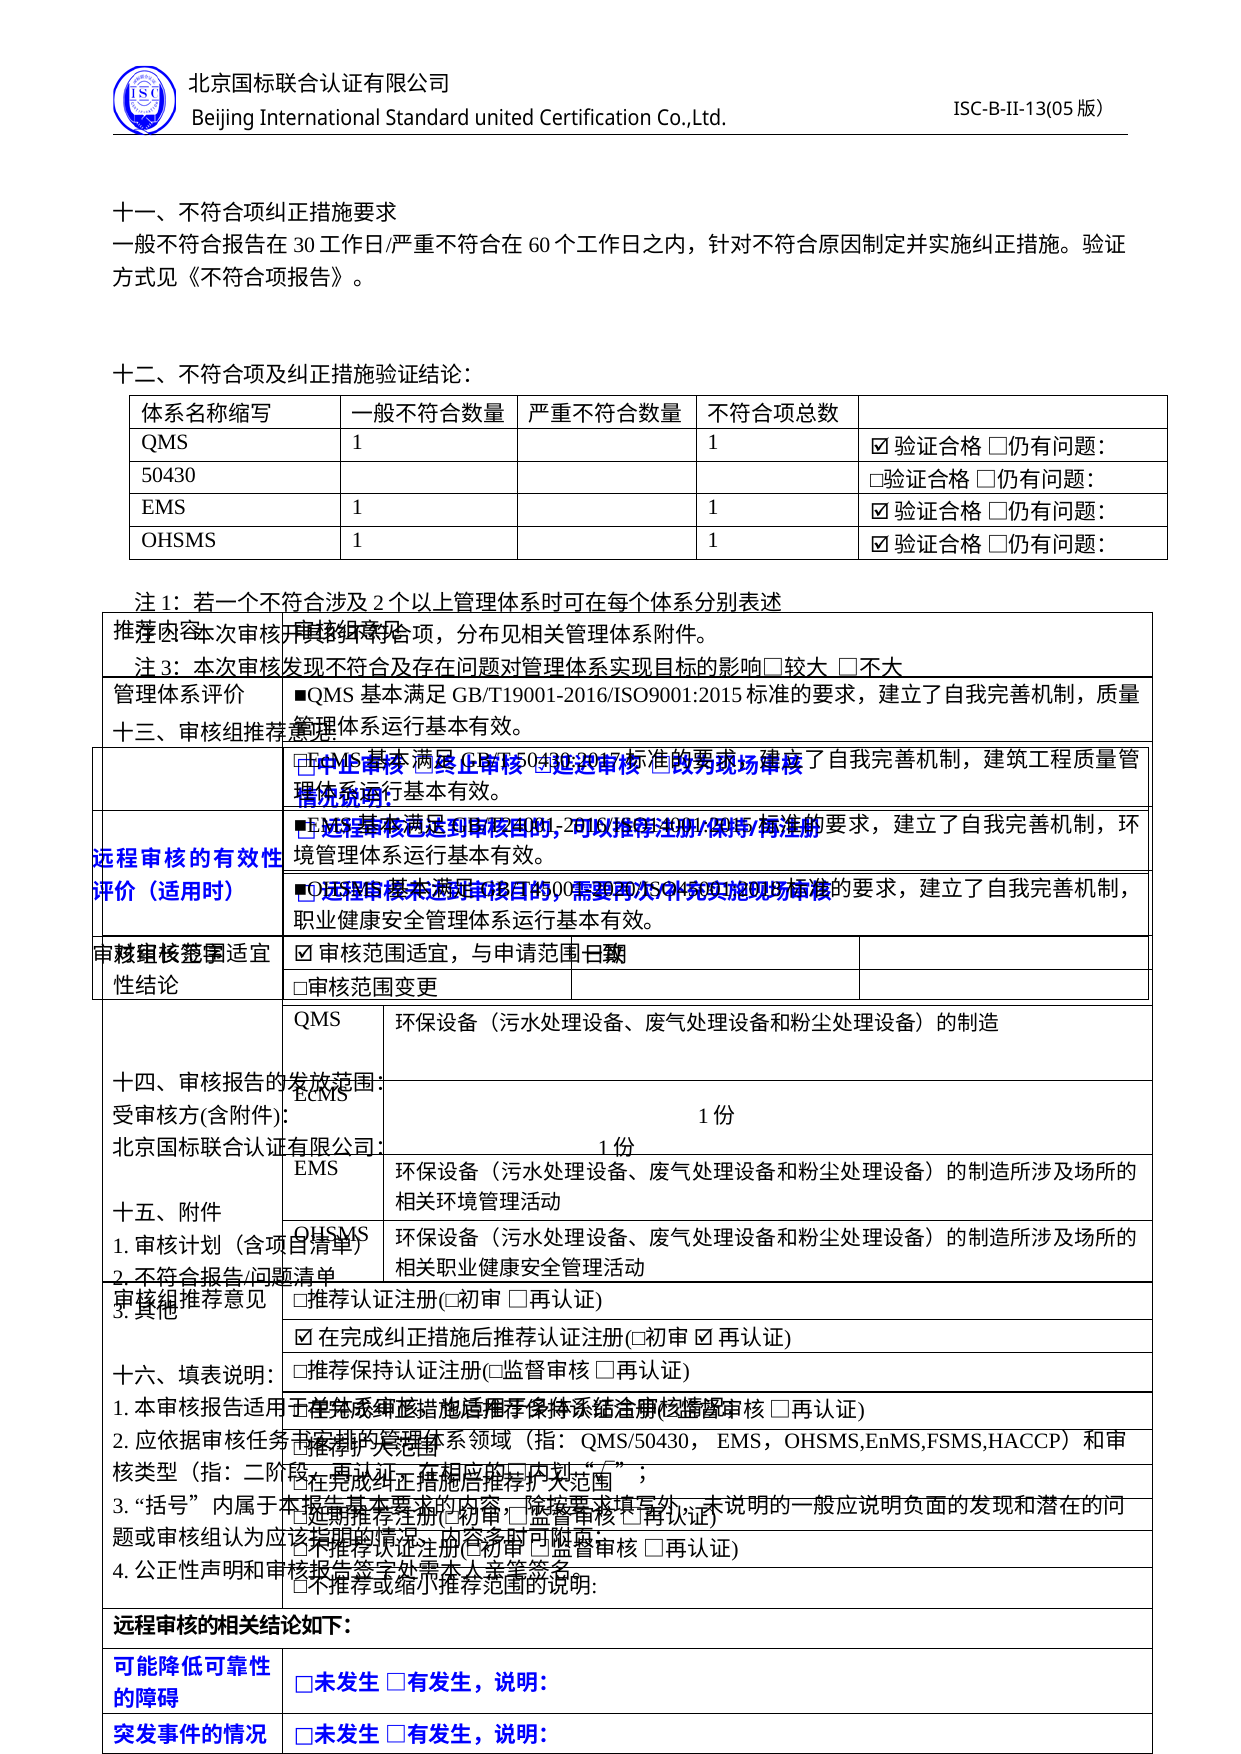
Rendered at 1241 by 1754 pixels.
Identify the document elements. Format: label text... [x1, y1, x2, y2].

table_cell [518, 527, 696, 559]
picture [112, 65, 176, 134]
table_cell QMS [130, 429, 340, 461]
table_cell □审核范围变更 [283, 970, 1152, 1005]
table_cell [518, 494, 696, 526]
table_cell □EcMS基本满足GB/T 50430:2017标准的要求，建立了自我完善机制，建筑工程质量管理体系运行基本有效。 [283, 742, 1152, 806]
text 一般不符合报告在30工作日/严重不符合在60个工作日之内，针对不符合原因制定并实施纠正措施。验证方式见《不符合项报告》。 [112, 227, 1128, 292]
table_header 审核组意见 [283, 613, 1152, 676]
table_cell ■OHSMS基本满足GB/T45001-2020/ISO45001:2018标准的要求，建立了自我完善机制，职业健康安全管理体系运行基本有效。 [283, 871, 1152, 935]
table_cell □验证合格 □仍有问题： [859, 462, 1167, 493]
table_cell [518, 429, 696, 461]
table_cell 验证合格 □仍有问题： [859, 429, 1167, 461]
table_cell 验证合格 □仍有问题： [859, 494, 1167, 526]
table_cell 验证合格 □仍有问题： [859, 527, 1167, 559]
text 注1：若一个不符合涉及2个以上管理体系时可在每个体系分别表述 [112, 389, 1128, 612]
table_cell □延期推荐注册(□初审 □监督审核 □再认证) [283, 1499, 1152, 1530]
table_cell 远程审核的相关结论如下： [103, 1609, 1152, 1648]
text 十二、不符合项及纠正措施验证结论： [112, 357, 1128, 389]
table_cell ■QMS 基本满足GB/T19001-2016/ISO9001:2015标准的要求，建立了自我完善机制，质量管理体系运行基本有效。 [283, 678, 1152, 741]
table_header 体系名称缩写 [130, 396, 340, 428]
table_cell [341, 462, 517, 493]
table_cell OHSMS [130, 527, 340, 559]
table_cell 1 [341, 429, 517, 461]
table_cell 突发事件的情况 [103, 1714, 282, 1753]
table_cell 在完成纠正措施后推荐认证注册(□初审 再认证) [283, 1320, 1152, 1352]
table_cell □不推荐认证注册(□初审 □监督审核 □再认证) [283, 1531, 1152, 1567]
table_cell 1 [341, 494, 517, 526]
table_cell 1 [697, 494, 858, 526]
table_cell EcMS [283, 1081, 383, 1154]
table_cell 审核范围适宜，与申请范围一致 [283, 936, 1152, 969]
table_cell 环保设备（污水处理设备、废气处理设备和粉尘处理设备）的制造所涉及场所的相关环境管理活动 [384, 1155, 1152, 1220]
table_cell 50430 [130, 462, 340, 493]
table_cell 可能降低可靠性的障碍 [103, 1649, 282, 1712]
table_header 一般不符合数量 [341, 396, 517, 428]
table_cell EMS [130, 494, 340, 526]
table_cell ■EMS基本满足GB/T24001-2016/ISO14001:2015标准的要求，建立了自我完善机制，环境管理体系运行基本有效。 [283, 807, 1152, 870]
table_cell 1 [697, 527, 858, 559]
table_header [859, 396, 1167, 428]
table_cell 1 [341, 527, 517, 559]
table_cell □在完成纠正措施后推荐保持认证注册(□监督审核 □再认证) [283, 1393, 1152, 1429]
table_cell 管理体系评价 [103, 678, 282, 935]
table_cell □未发生 □有发生，说明： [283, 1714, 1152, 1753]
table_cell [518, 462, 696, 493]
table_cell [697, 462, 858, 493]
table_cell 对审核范围适宜性结论 [103, 936, 282, 1281]
table_header 严重不符合数量 [518, 396, 696, 428]
text 十一、不符合项纠正措施要求 [112, 194, 1128, 227]
table_cell EMS [283, 1155, 383, 1220]
table_cell □在完成纠正措施后推荐扩大范围 [283, 1465, 1152, 1498]
table_cell QMS [283, 1006, 383, 1079]
table_cell □推荐保持认证注册(□监督审核 □再认证) [283, 1353, 1152, 1391]
table_cell □推荐认证注册(□初审 □再认证) [283, 1283, 1152, 1319]
table_cell 1 [697, 429, 858, 461]
table_cell 环保设备（污水处理设备、废气处理设备和粉尘处理设备）的制造 [384, 1006, 1152, 1079]
table_cell 审核组推荐意见 [103, 1283, 282, 1607]
table_cell □不推荐或缩小推荐范围的说明: [283, 1568, 1152, 1607]
table_header 推荐内容 [103, 613, 282, 676]
table_cell [384, 1081, 1152, 1154]
table_header 不符合项总数 [697, 396, 858, 428]
table_cell □未发生 □有发生，说明： [283, 1649, 1152, 1712]
table_cell OHSMS [283, 1221, 383, 1281]
table_cell □推荐扩大范围 [283, 1430, 1152, 1464]
table_cell 环保设备（污水处理设备、废气处理设备和粉尘处理设备）的制造所涉及场所的相关职业健康安全管理活动 [384, 1221, 1152, 1281]
